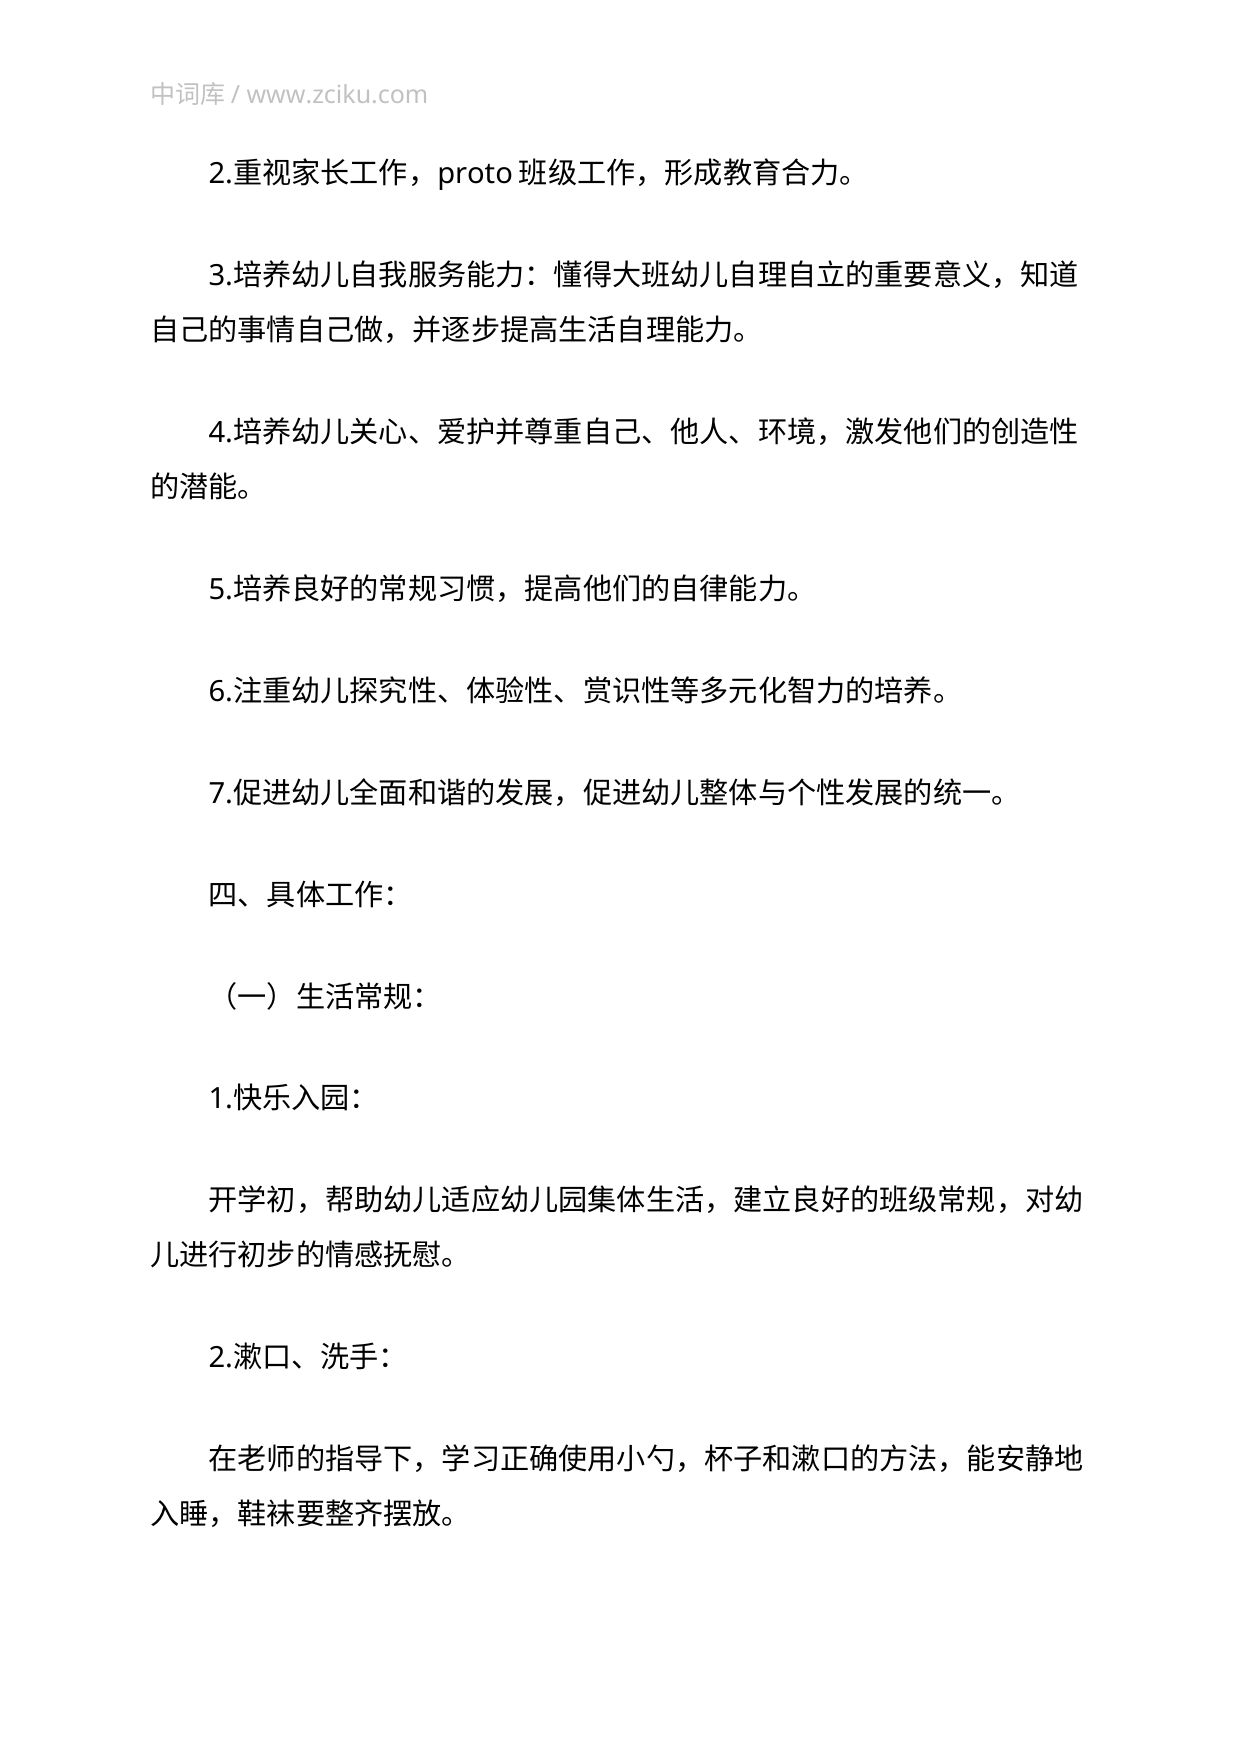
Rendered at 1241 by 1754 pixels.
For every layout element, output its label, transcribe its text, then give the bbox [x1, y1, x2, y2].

text 2.漱口、洗手： [150, 1334, 1090, 1376]
text 1.快乐入园： [150, 1075, 1090, 1117]
text 7.促进幼儿全面和谐的发展，促进幼儿整体与个性发展的统一。 [150, 769, 1090, 812]
text 四、具体工作： [150, 871, 1090, 914]
text 4.培养幼儿关心、爱护并尊重自己、他人、环境，激发他们的创造性的潜能。 [150, 409, 1090, 506]
text 5.培养良好的常规习惯，提高他们的自律能力。 [150, 566, 1090, 608]
text 3.培养幼儿自我服务能力：懂得大班幼儿自理自立的重要意义，知道自己的事情自己做，并逐步提高生活自理能力。 [150, 252, 1090, 349]
text 在老师的指导下，学习正确使用小勺，杯子和漱口的方法，能安静地入睡，鞋袜要整齐摆放。 [150, 1436, 1090, 1533]
text 开学初，帮助幼儿适应幼儿园集体生活，建立良好的班级常规，对幼儿进行初步的情感抚慰。 [150, 1177, 1090, 1274]
text 6.注重幼儿探究性、体验性、赏识性等多元化智力的培养。 [150, 667, 1090, 710]
text 2.重视家长工作，proto班级工作，形成教育合力。 [150, 150, 1090, 192]
text （一）生活常规： [150, 973, 1090, 1016]
